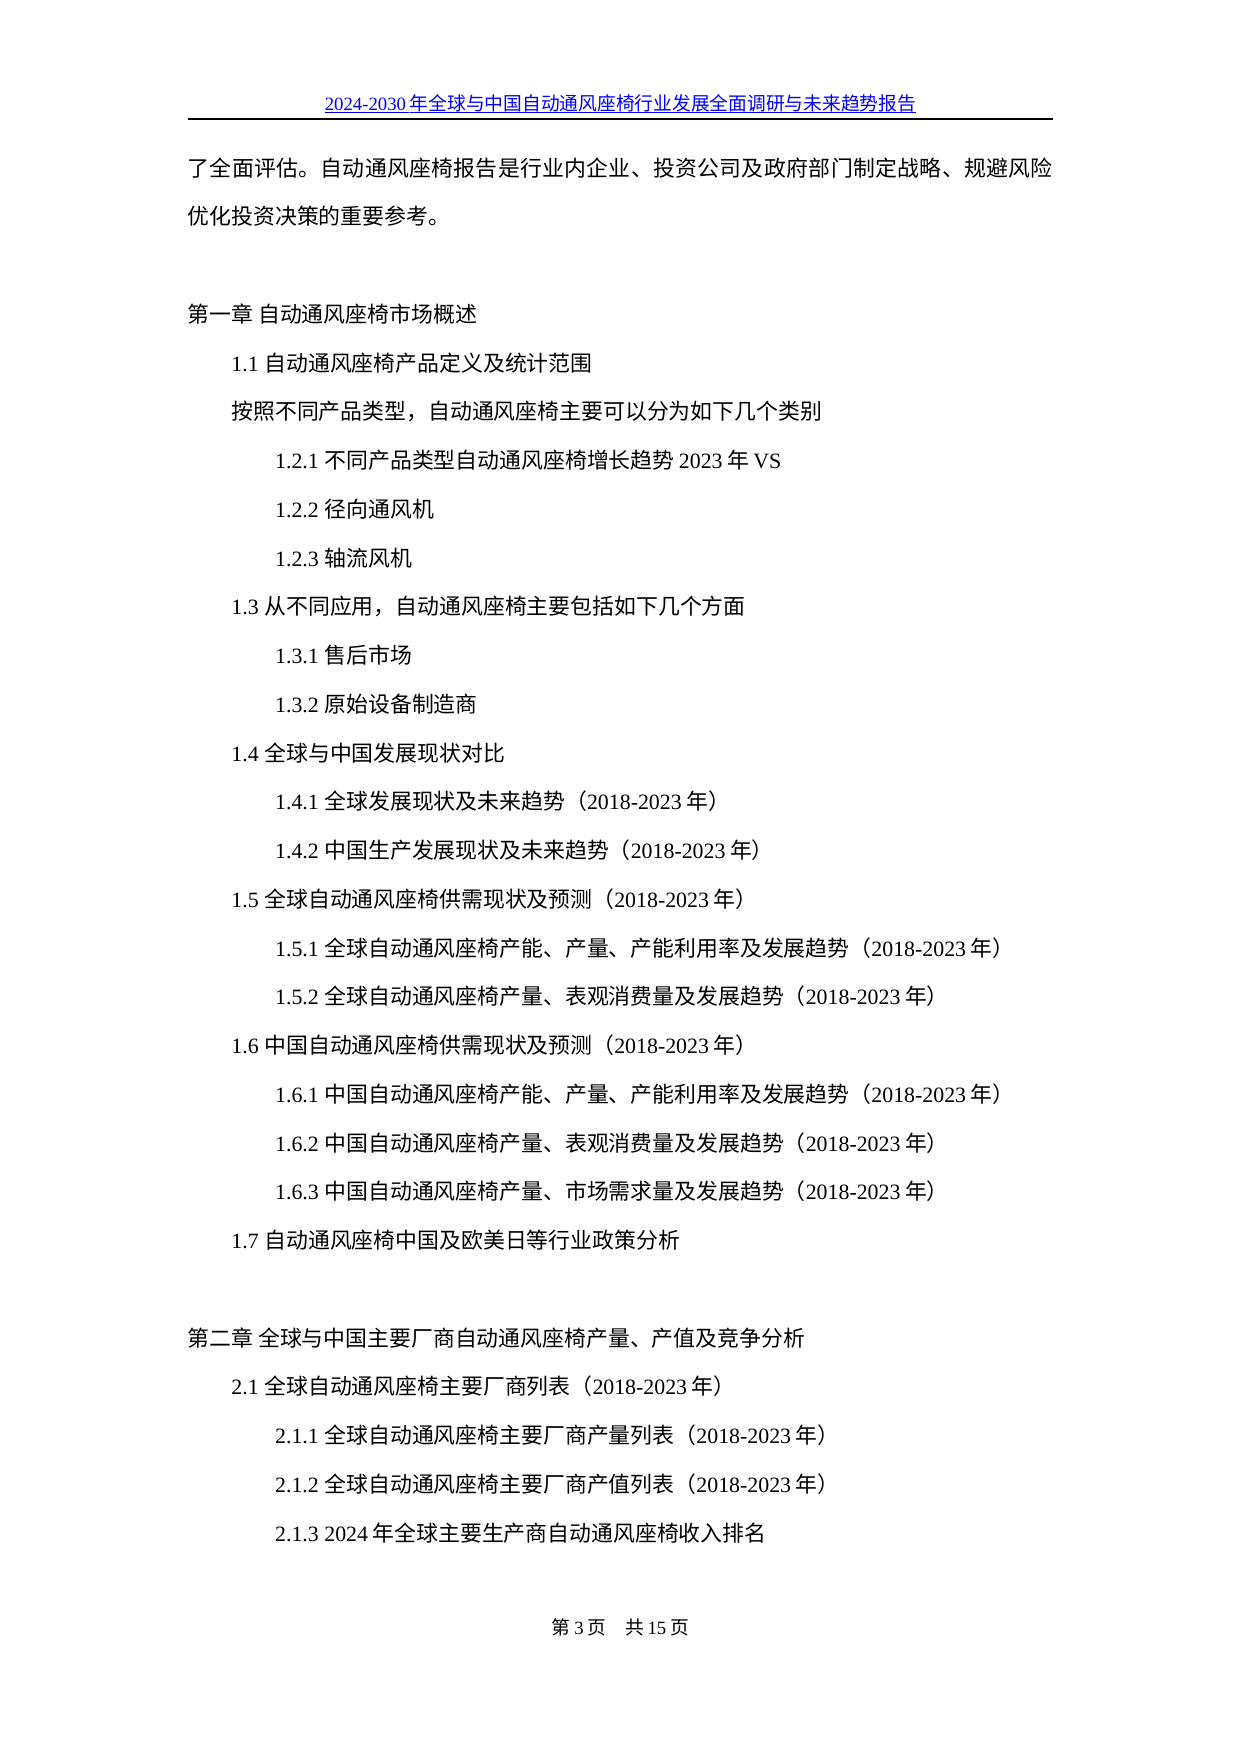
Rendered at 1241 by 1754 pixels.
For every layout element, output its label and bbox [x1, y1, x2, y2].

text [187, 150, 1053, 1548]
